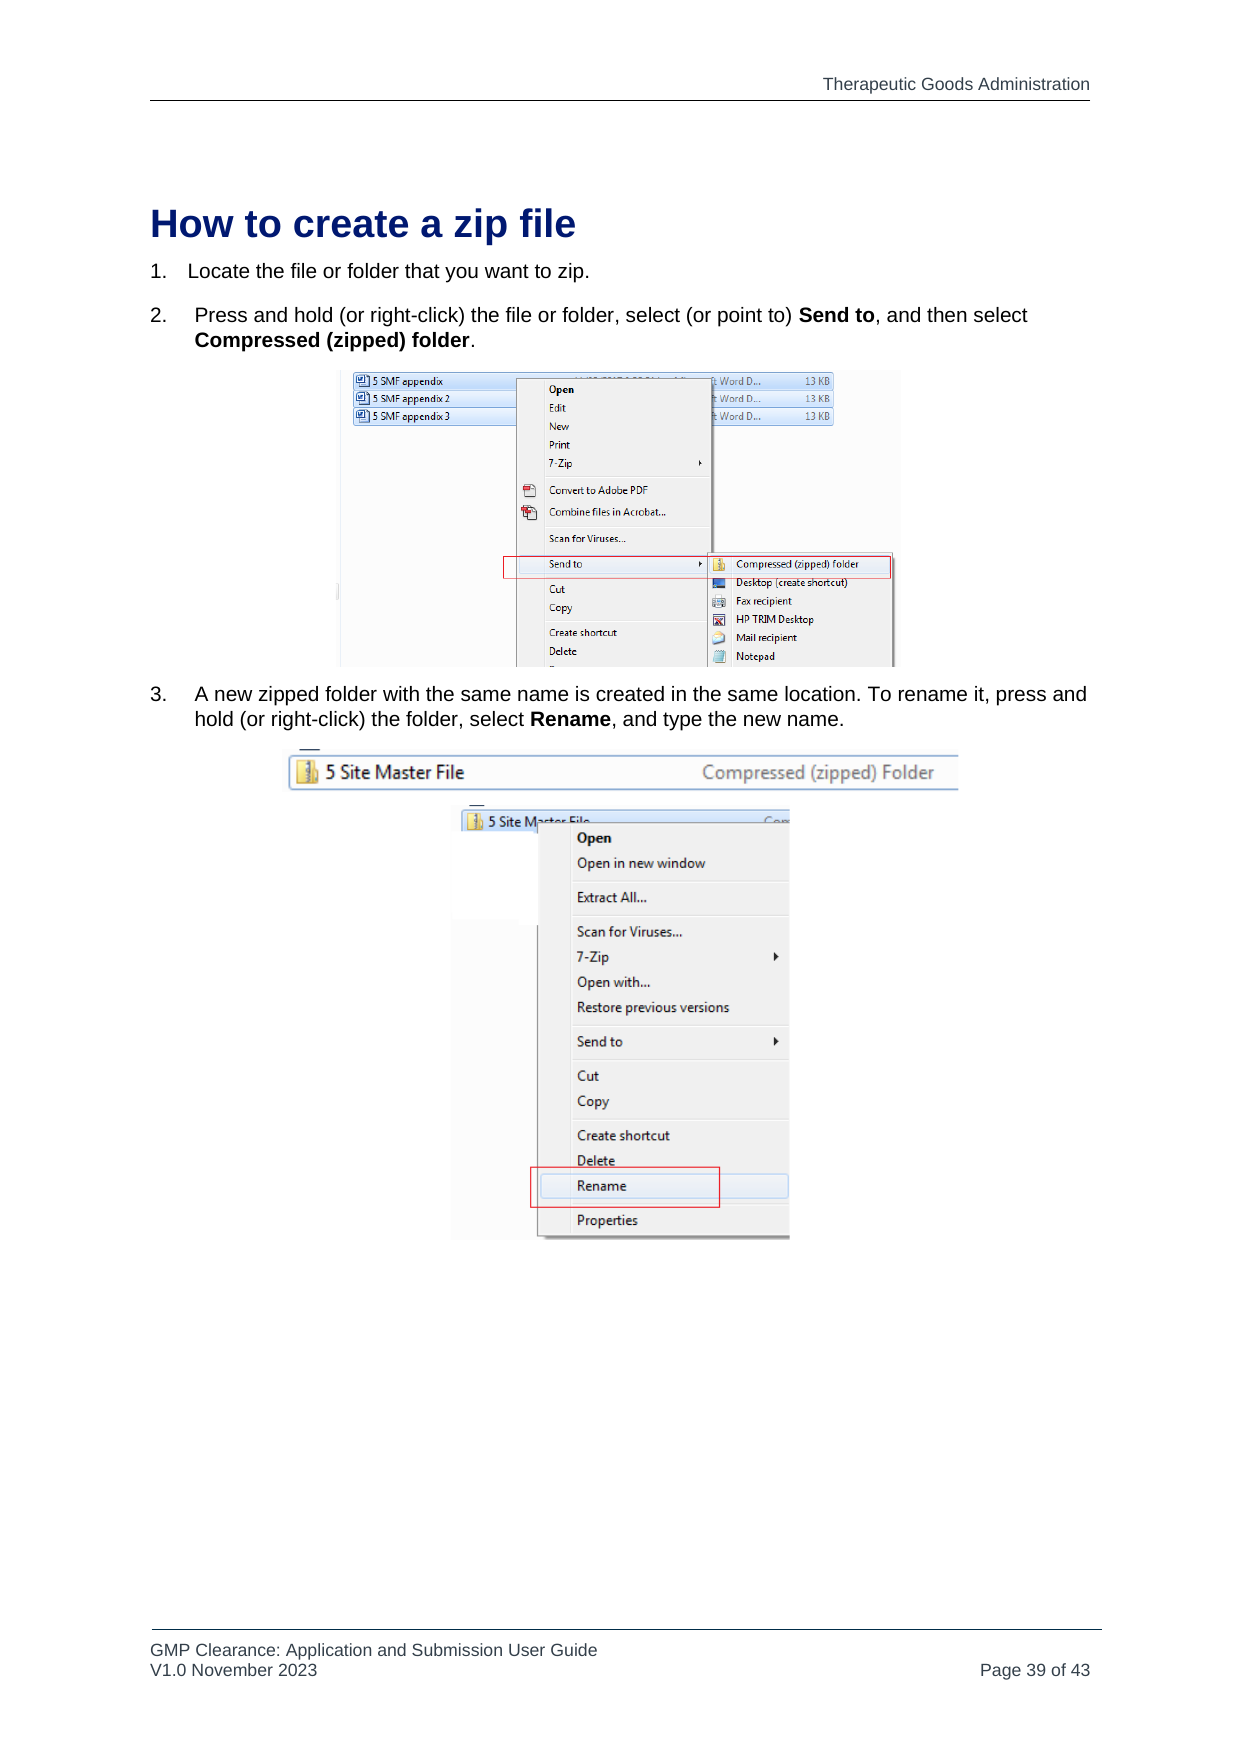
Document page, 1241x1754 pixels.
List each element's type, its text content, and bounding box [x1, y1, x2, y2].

list A new zipped folder with the same name is created in the same location. To rename it, press and hold (or right-click) the folder, select Rename, and type the new name. [150, 681, 1090, 731]
list Press and hold (or right-click) the file or folder, select (or point to) Send to, and then select Compressed (zipped) folder. [150, 302, 1090, 352]
picture [335, 370, 905, 667]
picture [281, 749, 959, 792]
subtitle How to create a zip file [150, 200, 1090, 246]
list Locate the file or folder that you want to zip. [150, 258, 1090, 283]
picture [450, 805, 790, 1240]
